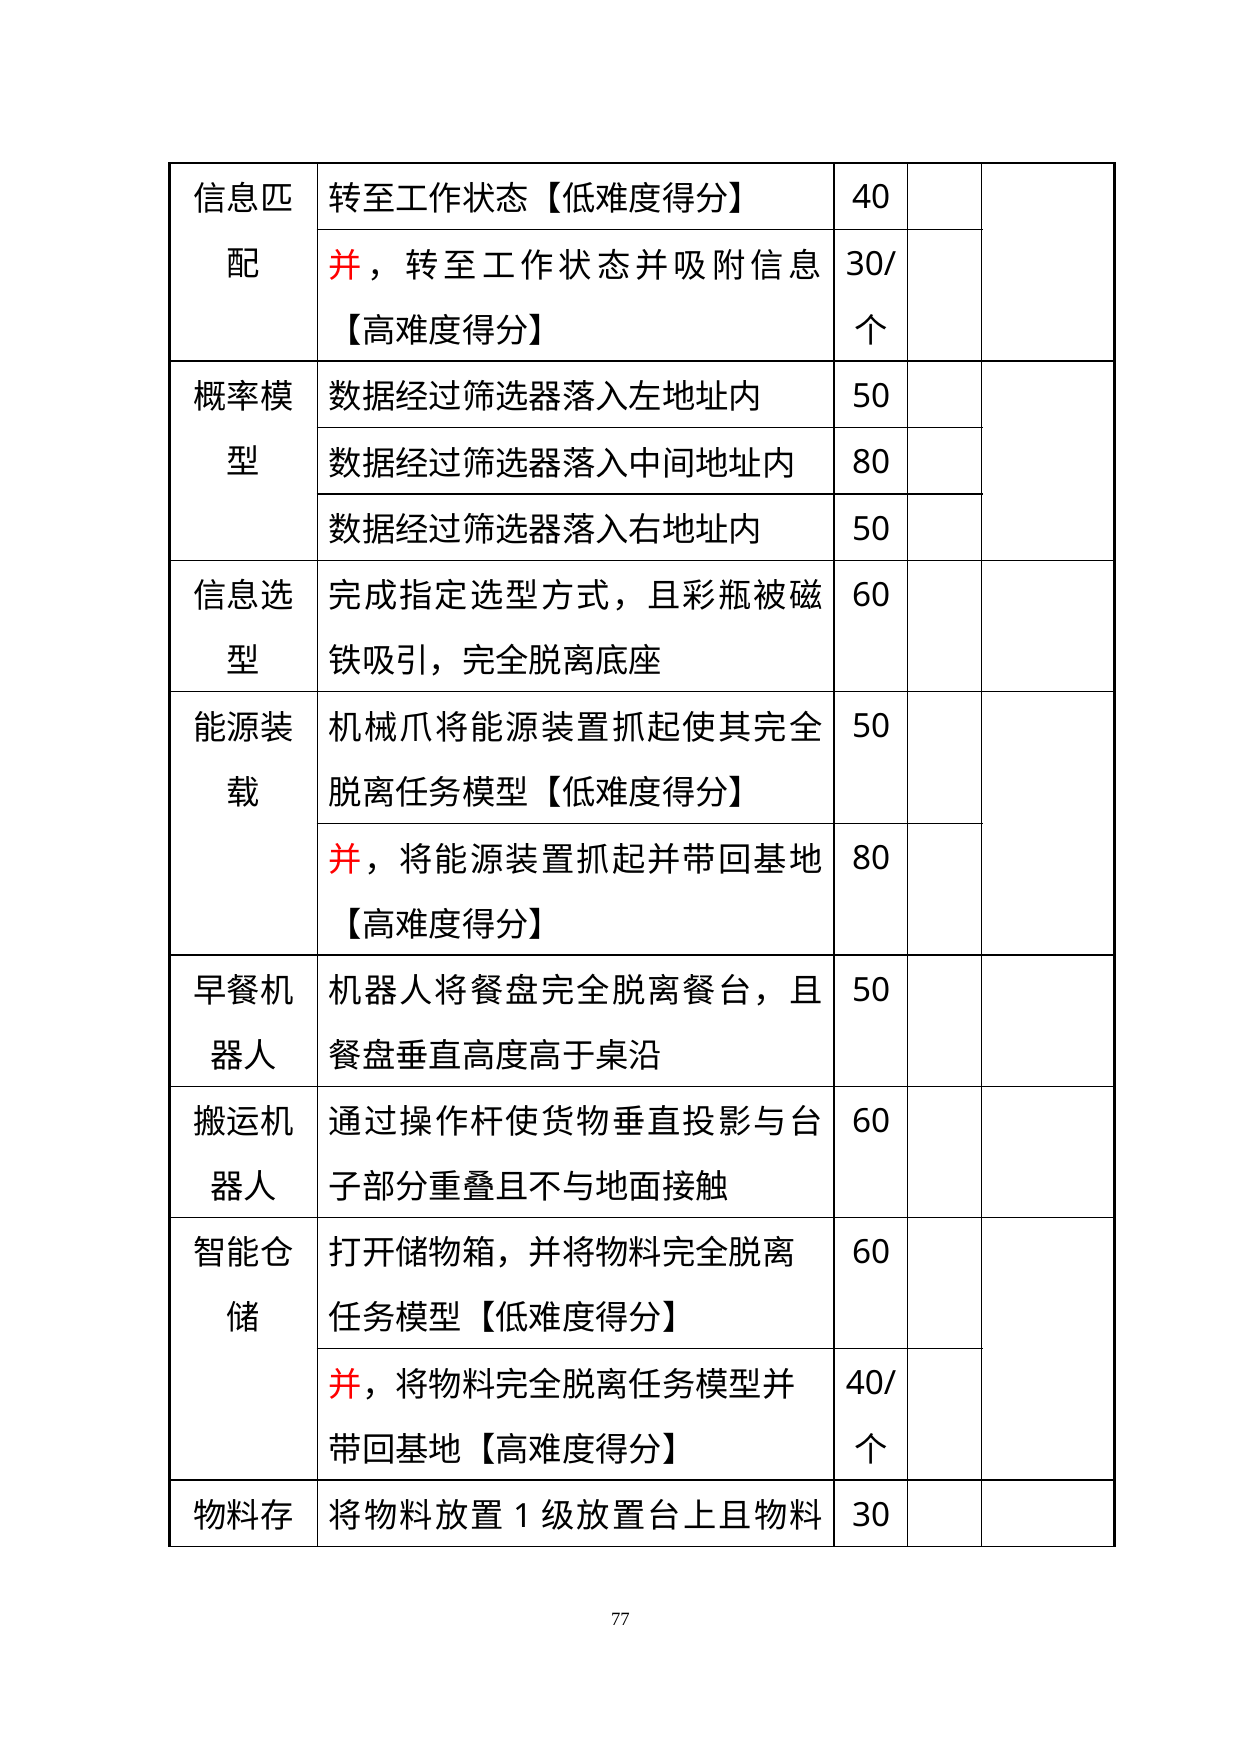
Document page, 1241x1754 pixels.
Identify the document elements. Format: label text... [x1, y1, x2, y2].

table_cell [908, 164, 981, 228]
table_cell 50 [835, 956, 907, 1086]
table_cell [908, 1481, 981, 1546]
table_cell 信息选型 [171, 561, 317, 691]
table_cell 数据经过筛选器落入中间地址内 [318, 428, 833, 493]
table_cell 60 [835, 1218, 907, 1348]
table_cell [982, 692, 1113, 954]
table_cell 早餐机器人 [171, 956, 317, 1086]
table_cell 60 [835, 561, 907, 691]
table_cell 50 [835, 692, 907, 822]
table_cell [982, 561, 1113, 691]
table_cell 信息匹配 [171, 164, 317, 360]
table_cell [908, 230, 981, 360]
table_cell 40 [835, 164, 907, 228]
table_cell 完成指定选型方式，且彩瓶被磁铁吸引，完全脱离底座 [318, 561, 833, 691]
table_cell [982, 956, 1113, 1086]
table_cell 并，转至工作状态并吸附信息【高难度得分】 [318, 230, 833, 360]
table_cell [908, 1087, 981, 1217]
table_cell 30 [835, 1481, 907, 1546]
table_cell [908, 824, 981, 954]
table_cell [982, 1481, 1113, 1546]
table_cell [982, 164, 1113, 360]
table_cell [982, 1218, 1113, 1479]
table_cell 50 [835, 495, 907, 560]
table_cell 机械爪将能源装置抓起使其完全脱离任务模型【低难度得分】 [318, 692, 833, 822]
table_cell [908, 956, 981, 1086]
table_cell 打开储物箱，并将物料完全脱离任务模型【低难度得分】 [318, 1218, 833, 1348]
table_cell 60 [835, 1087, 907, 1217]
table_cell [982, 362, 1113, 560]
table_cell [908, 561, 981, 691]
table_cell 通过操作杆使货物垂直投影与台子部分重叠且不与地面接触 [318, 1087, 833, 1217]
table_cell 智能仓储 [171, 1218, 317, 1479]
table_cell 物料存放 [171, 1481, 317, 1546]
table_cell 数据经过筛选器落入右地址内 [318, 495, 833, 560]
table_cell 机器人将餐盘完全脱离餐台，且餐盘垂直高度高于桌沿 [318, 956, 833, 1086]
table_cell [908, 1349, 981, 1479]
table_cell 并，将能源装置抓起并带回基地【高难度得分】 [318, 824, 833, 954]
table_cell 50 [835, 362, 907, 427]
table_cell 80 [835, 428, 907, 493]
table_cell 能源装载 [171, 692, 317, 954]
table_cell [908, 362, 981, 427]
table_cell 40/个 [835, 1349, 907, 1479]
table_cell 数据经过筛选器落入左地址内 [318, 362, 833, 427]
table_cell [908, 495, 981, 560]
table_cell 80 [835, 824, 907, 954]
table_cell 并，将物料完全脱离任务模型并带回基地【高难度得分】 [318, 1349, 833, 1479]
table_cell 概率模型 [171, 362, 317, 560]
table_cell 搬运机器人 [171, 1087, 317, 1217]
table_cell [908, 428, 981, 493]
table_cell 30/个 [835, 230, 907, 360]
table_cell [908, 692, 981, 822]
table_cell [318, 1481, 833, 1546]
table_cell [908, 1218, 981, 1348]
table_cell 转至工作状态【低难度得分】 [318, 164, 833, 228]
table_cell [982, 1087, 1113, 1217]
